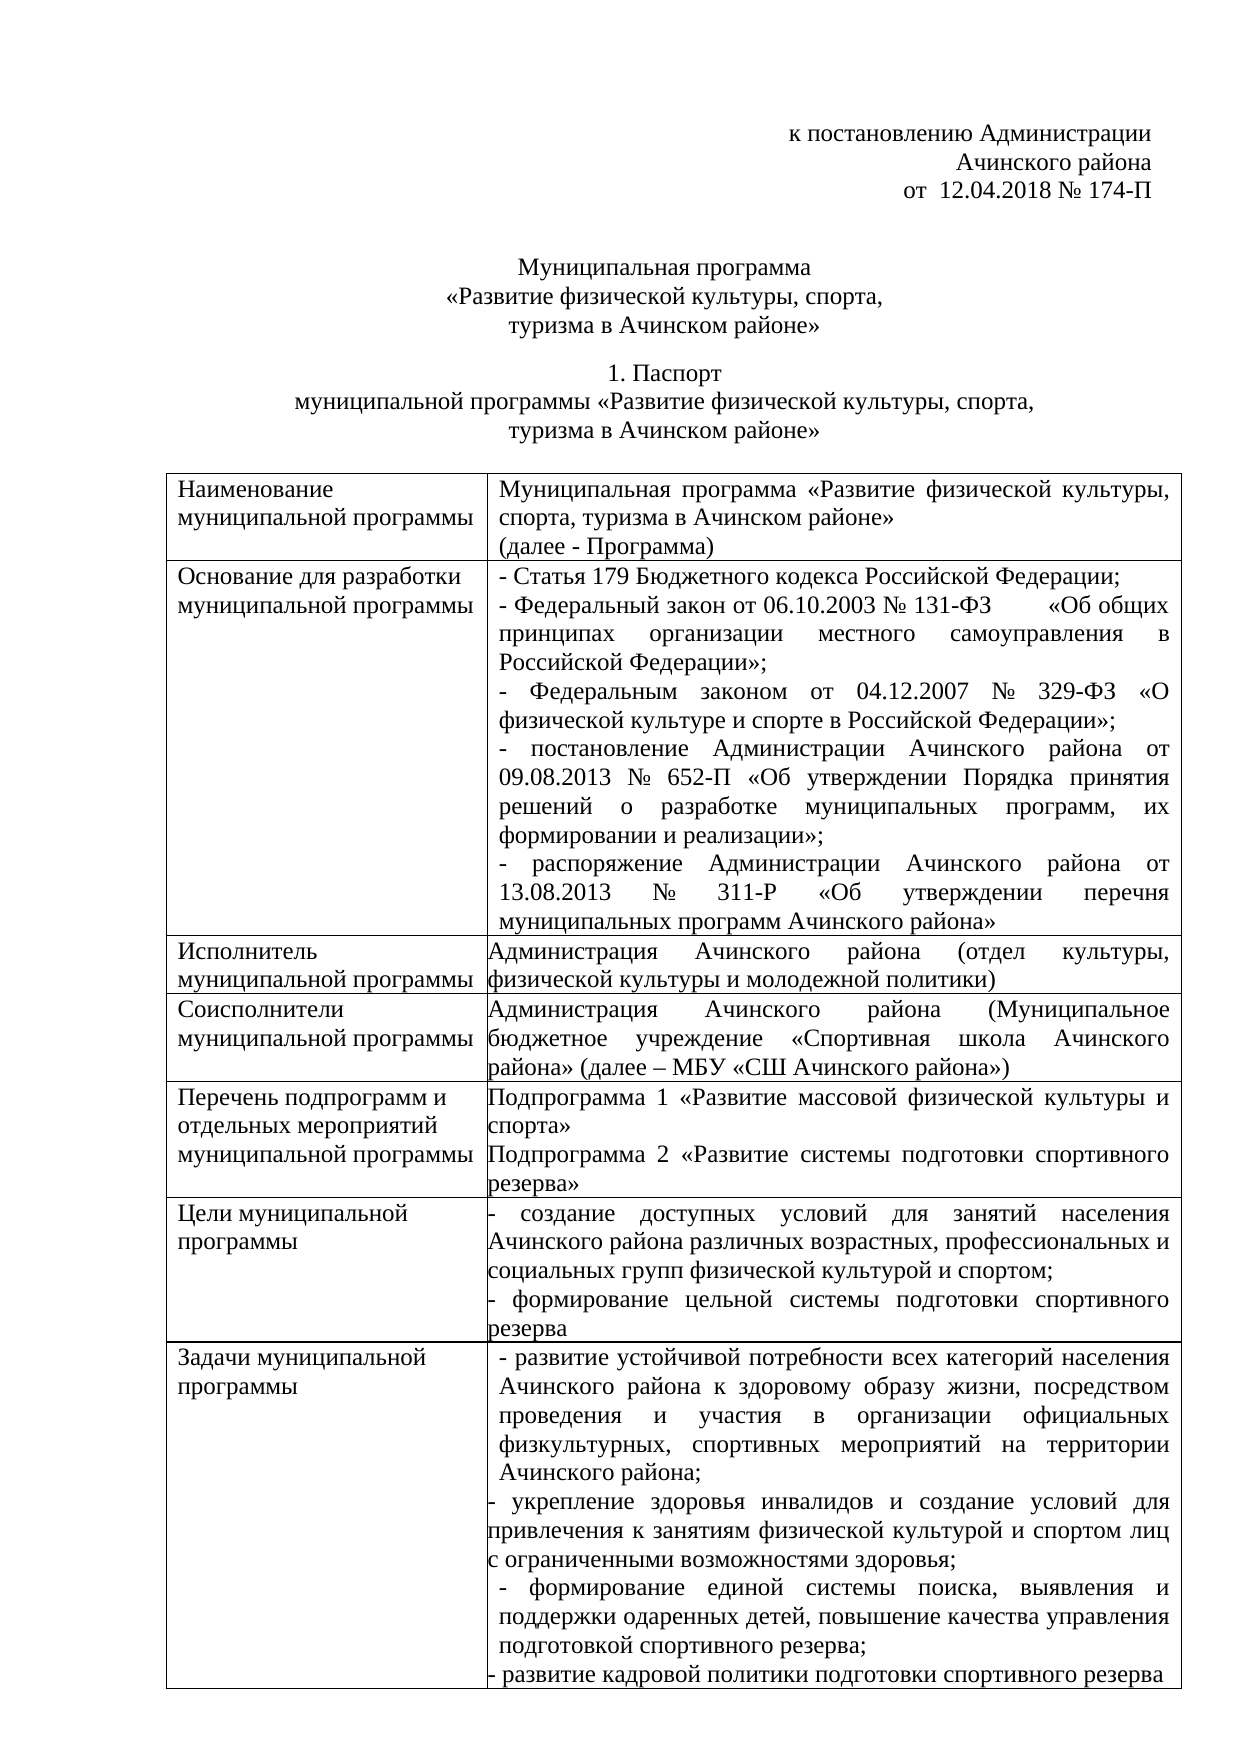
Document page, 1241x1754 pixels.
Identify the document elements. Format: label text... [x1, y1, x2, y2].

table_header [166, 118, 1163, 233]
text 1. Паспорт [177, 358, 1152, 386]
table_cell Перечень подпрограмм и отдельных мероприятий муниципальной программы [167, 1082, 487, 1197]
table_header Муниципальная программа «Развитие физической культуры, спорта, туризма в Ачинском районе» (далее - Программа) [488, 474, 1181, 560]
table_cell - развитие устойчивой потребности всех категорий населения Ачинского района к здоровому образу жизни, посредством проведения и участия в организации официальных физкультурных, спортивных мероприятий на территории Ачинского района; - укрепление здоровья инвалидов и создание условий для привлечения к занятиям физической культурой и спортом лиц с ограниченными возможностями здоровья; - формирование единой системы поиска, выявления и поддержки одаренных детей, повышение качества управления подготовкой спортивного резерва; - развитие кадровой политики подготовки спортивного резерва [488, 1343, 1181, 1687]
table_cell Задачи муниципальной программы [167, 1343, 487, 1687]
table_cell - Статья 179 Бюджетного кодекса Российской Федерации; - Федеральный закон от 06.10.2003 № 131-ФЗ «Об общих принципах организации местного самоуправления в Российской Федерации»; - Федеральным законом от 04.12.2007 № 329-ФЗ «О физической культуре и спорте в Российской Федерации»; - постановление Администрации Ачинского района от 09.08.2013 № 652-П «Об утверждении Порядка принятия решений о разработке муниципальных программ, их формировании и реализации»; - распоряжение Администрации Ачинского района от 13.08.2013 № 311-Р «Об утверждении перечня муниципальных программ Ачинского района» [488, 561, 1181, 935]
text туризма в Ачинском районе» [177, 310, 1152, 338]
text «Развитие физической культуры, спорта, [177, 281, 1152, 310]
table_cell Соисполнители муниципальной программы [167, 994, 487, 1081]
table_cell Подпрограмма 1 «Развитие массовой физической культуры и спорта» Подпрограмма 2 «Развитие системы подготовки спортивного резерва» [488, 1082, 1181, 1197]
table_header Наименование муниципальной программы [167, 474, 487, 560]
table_cell Администрация Ачинского района (отдел культуры, физической культуры и молодежной политики) [488, 936, 1181, 993]
text туризма в Ачинском районе» [177, 415, 1152, 444]
table_cell - создание доступных условий для занятий населения Ачинского района различных возрастных, профессиональных и социальных групп физической культурой и спортом; - формирование цельной системы подготовки спортивного резерва [488, 1198, 1181, 1341]
table_cell Администрация Ачинского района (Муниципальное бюджетное учреждение «Спортивная школа Ачинского района» (далее – МБУ «СШ Ачинского района») [488, 994, 1181, 1081]
table_cell Цели муниципальной программы [167, 1198, 487, 1341]
text Муниципальная программа [177, 252, 1152, 281]
text муниципальной программы «Развитие физической культуры, спорта, [177, 386, 1152, 415]
table_cell Основание для разработки муниципальной программы [167, 561, 487, 935]
table_cell Исполнитель муниципальной программы [167, 936, 487, 993]
